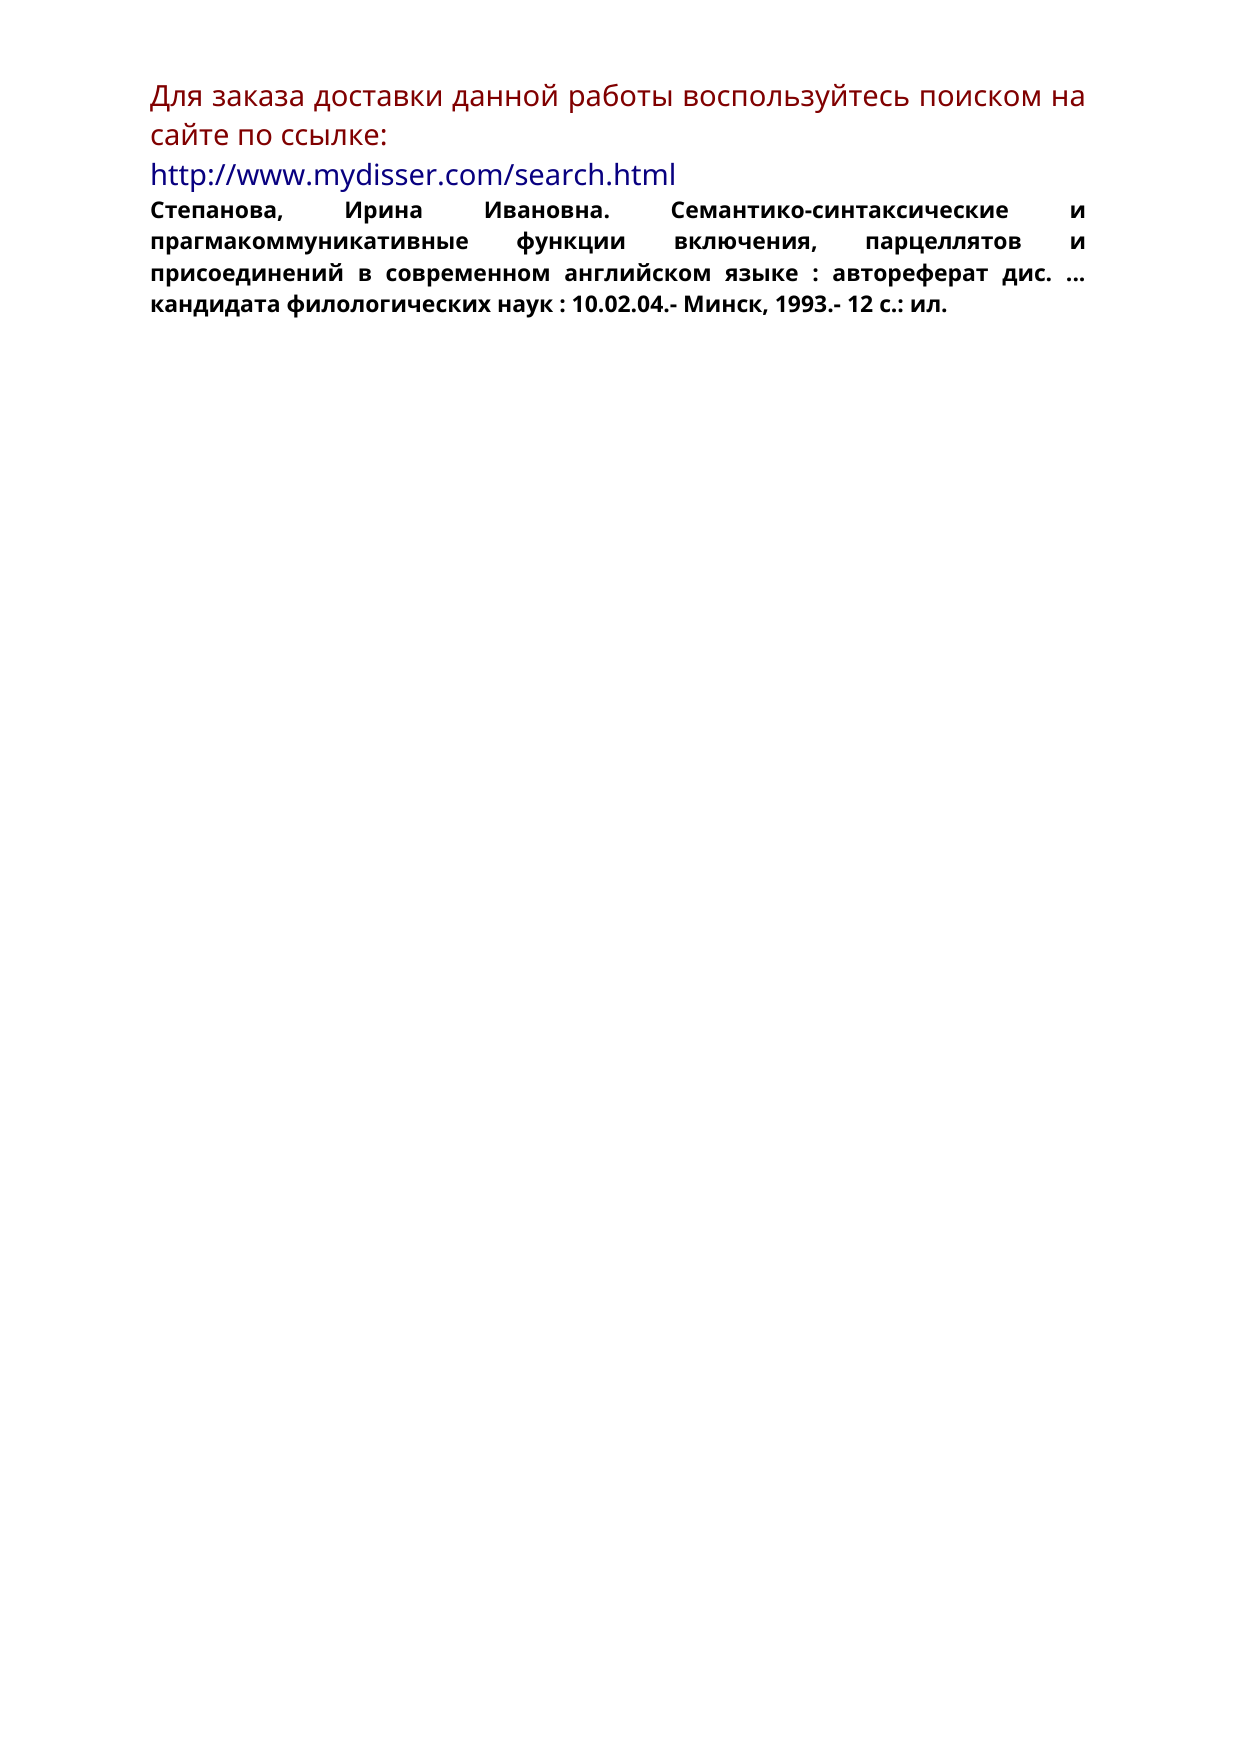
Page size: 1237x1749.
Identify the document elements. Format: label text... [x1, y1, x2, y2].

text Степанова, Ирина Ивановна. Семантико-синтаксические и прагмакоммуникативные функции включения, парцеллятов и присоединений в современном английском языке : автореферат дис. ... кандидата филологических наук : 10.02.04.- Минск, 1993.- 12 с.: ил. [150, 194, 1086, 319]
